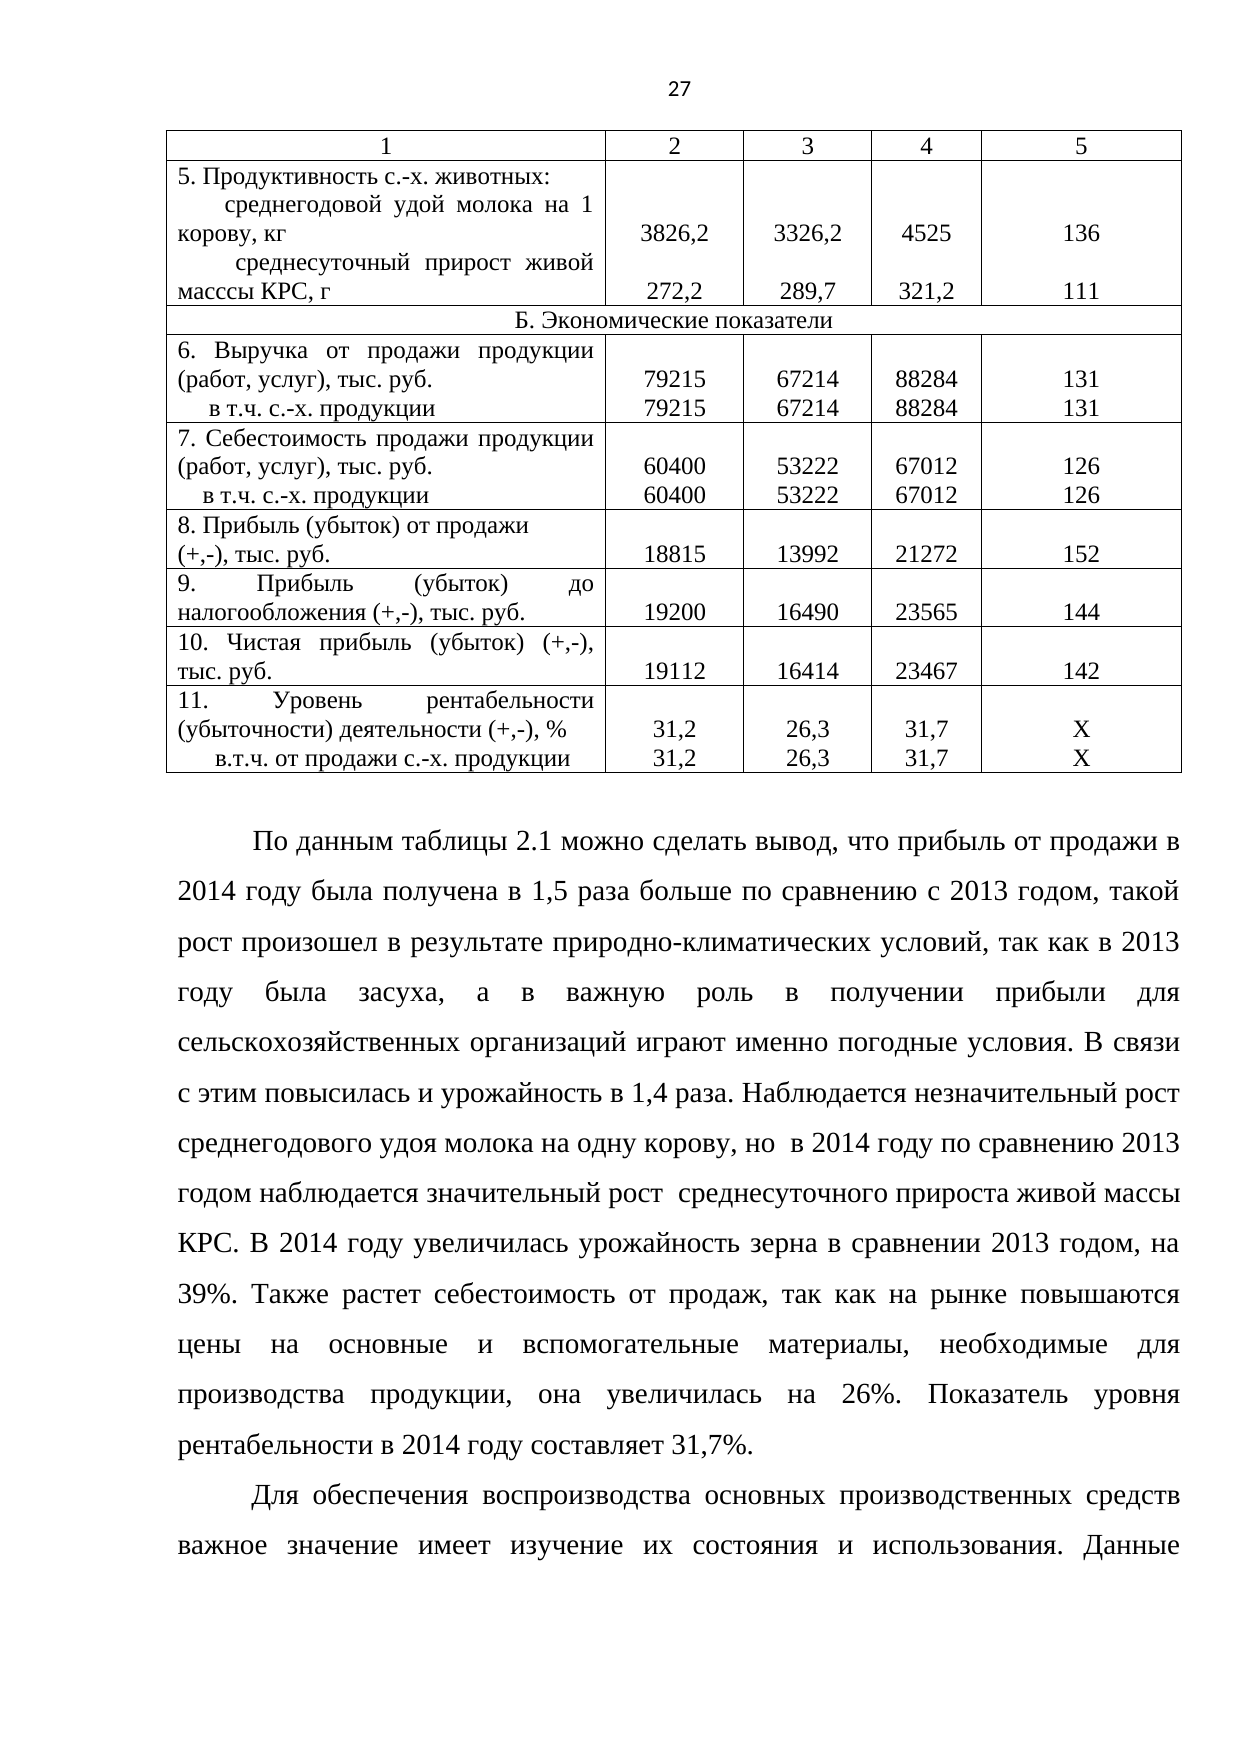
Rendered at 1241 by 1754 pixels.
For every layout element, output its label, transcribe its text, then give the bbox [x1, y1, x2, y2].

table_header 5 [982, 131, 1181, 160]
table_cell 3326,2 289,7 [744, 161, 871, 304]
table_cell 26,3 26,3 [744, 686, 871, 772]
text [177, 1477, 1181, 1561]
table_cell 23467 [872, 627, 981, 684]
table_cell Х Х [982, 686, 1181, 772]
table_cell 88284 88284 [872, 335, 981, 422]
table_cell 16490 [744, 569, 871, 626]
table_cell 152 [982, 510, 1181, 567]
table_cell 5. Продуктивность с.-х. животных: среднегодовой удой молока на 1 корову, кг среднесуточный прирост живой масссы КРС, г [167, 161, 605, 304]
table_cell 4525 321,2 [872, 161, 981, 304]
table_cell 19200 [606, 569, 743, 626]
table_cell 67012 67012 [872, 423, 981, 509]
table_cell Б. Экономические показатели [167, 306, 1181, 334]
table_cell 79215 79215 [606, 335, 743, 422]
table_cell 7. Себестоимость продажи продукции (работ, услуг), тыс. руб. в т.ч. с.-х. продукции [167, 423, 605, 509]
table_cell 8. Прибыль (убыток) от продажи (+,-), тыс. руб. [167, 510, 605, 567]
table_cell 23565 [872, 569, 981, 626]
table_cell 142 [982, 627, 1181, 684]
table_cell 18815 [606, 510, 743, 567]
table_header 2 [606, 131, 743, 160]
table_cell 67214 67214 [744, 335, 871, 422]
table_cell 53222 53222 [744, 423, 871, 509]
table_cell 9. Прибыль (убыток) до налогообложения (+,-), тыс. руб. [167, 569, 605, 626]
table_header 3 [744, 131, 871, 160]
table_cell 144 [982, 569, 1181, 626]
table_cell 6. Выручка от продажи продукции (работ, услуг), тыс. руб. в т.ч. с.-х. продукции [167, 335, 605, 422]
table_cell 3826,2 272,2 [606, 161, 743, 304]
table_cell 11. Уровень рентабельности (убыточности) деятельности (+,-), % в.т.ч. от продажи с.-х. продукции [167, 686, 605, 772]
table_header 1 [167, 131, 605, 160]
table_cell 16414 [744, 627, 871, 684]
table_cell 136 111 [982, 161, 1181, 304]
table_cell 60400 60400 [606, 423, 743, 509]
table_cell 13992 [744, 510, 871, 567]
table_cell 126 126 [982, 423, 1181, 509]
table_cell 31,7 31,7 [872, 686, 981, 772]
table_cell 131 131 [982, 335, 1181, 422]
table_cell 31,2 31,2 [606, 686, 743, 772]
table_cell 10. Чистая прибыль (убыток) (+,-), тыс. руб. [167, 627, 605, 684]
text По данным таблицы 2.1 можно сделать вывод, что прибыль от продажи в 2014 году была получена в 1,5 раза больше по сравнению с 2013 годом, такой рост произошел в результате природно-климатических условий, так как в 2013 году была засуха, а в важную роль в получении прибыли для сельскохозяйственных организаций играют именно погодные условия. В связи с этим повысилась и урожайность в 1,4 раза. Наблюдается незначительный рост среднегодового удоя молока на одну корову, но в 2014 году по сравнению 2013 годом наблюдается значительный рост среднесуточного прироста живой массы КРС. В 2014 году увеличилась урожайность зерна в сравнении 2013 годом, на 39%. Также растет себестоимость от продаж, так как на рынке повышаются цены на основные и вспомогательные материалы, необходимые для производства продукции, она увеличилась на 26%. Показатель уровня рентабельности в 2014 году составляет 31,7%. [177, 823, 1181, 1460]
table_header 4 [872, 131, 981, 160]
table_cell 21272 [872, 510, 981, 567]
table_cell 19112 [606, 627, 743, 684]
